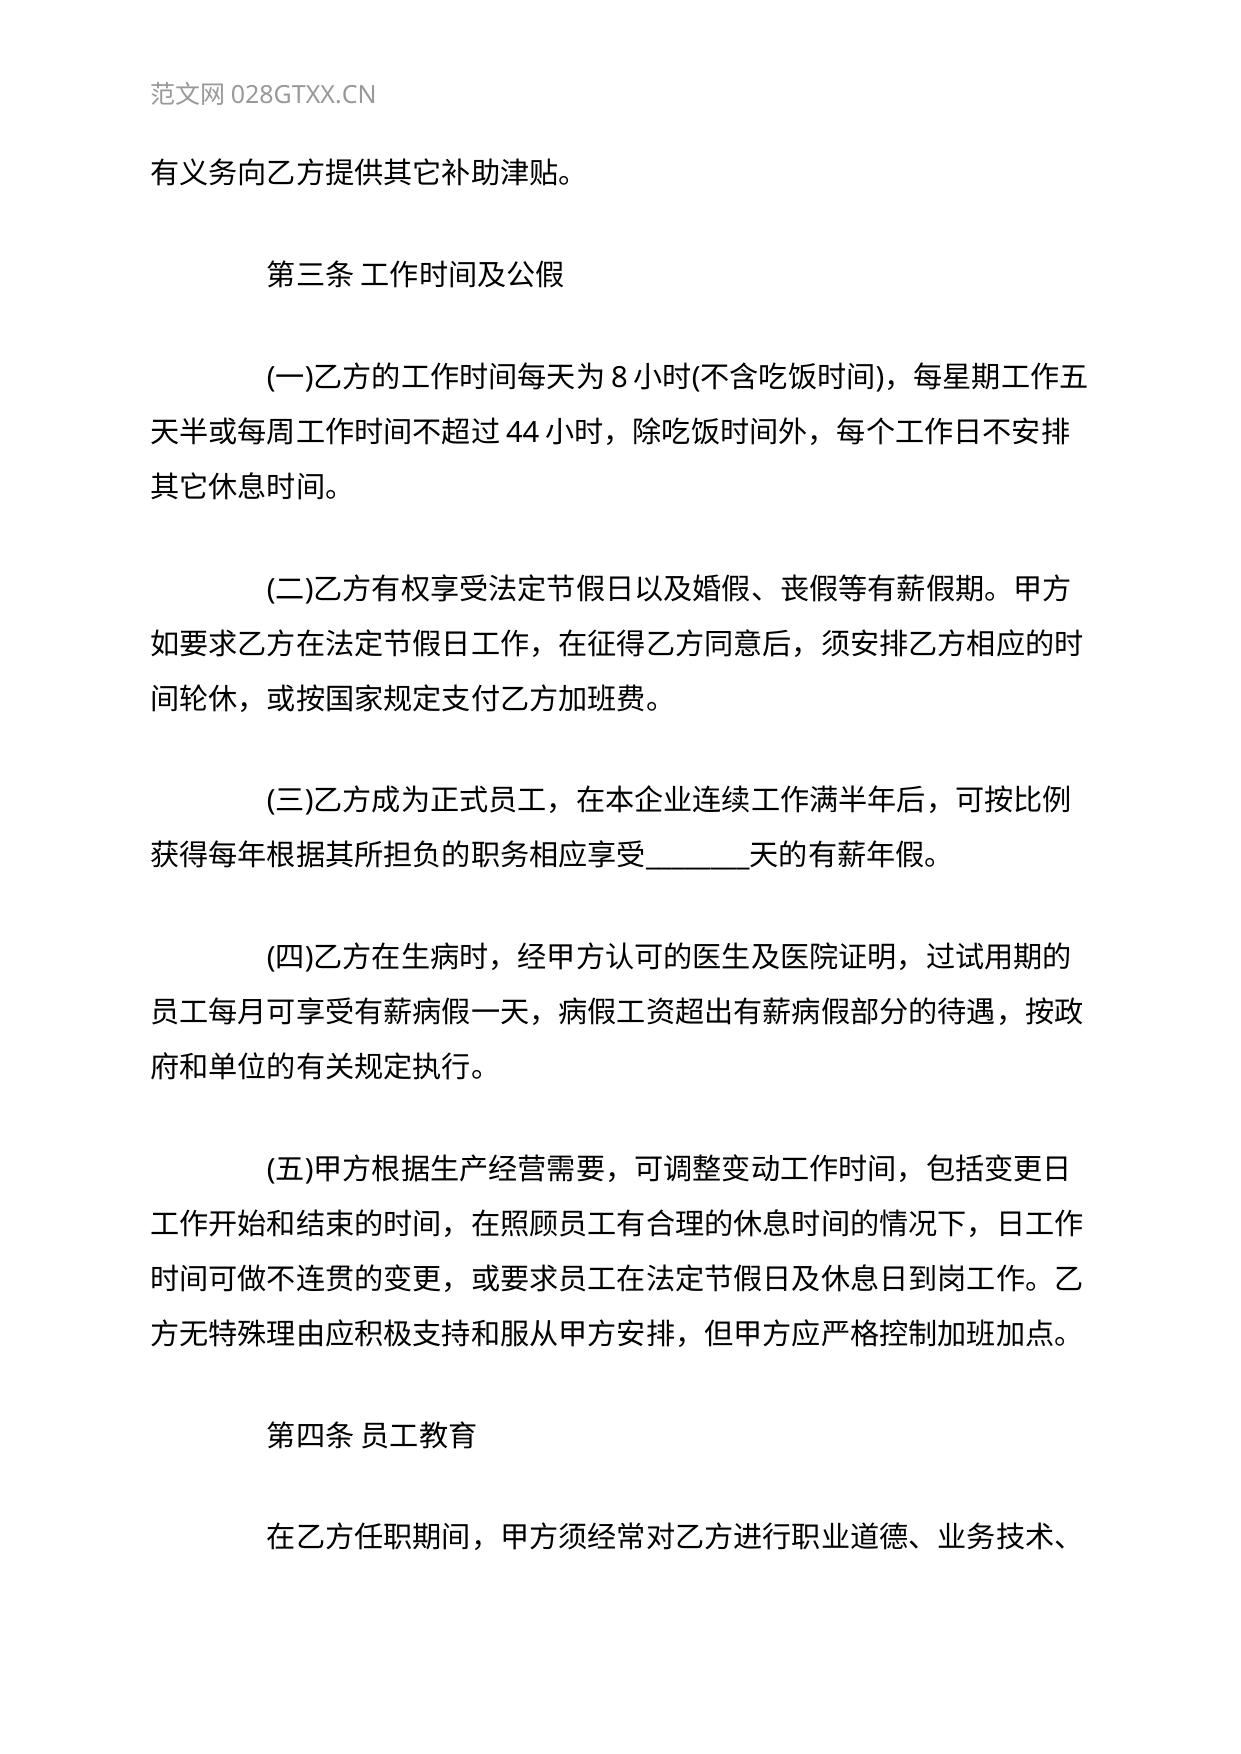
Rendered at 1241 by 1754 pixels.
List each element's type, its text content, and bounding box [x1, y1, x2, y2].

text (一)乙方的工作时间每天为8小时(不含吃饭时间)，每星期工作五天半或每周工作时间不超过44小时，除吃饭时间外，每个工作日不安排其它休息时间。 [150, 353, 1090, 506]
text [150, 1514, 1090, 1556]
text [150, 150, 1090, 192]
text 第四条 员工教育 [150, 1412, 1090, 1454]
text (二)乙方有权享受法定节假日以及婚假、丧假等有薪假期。甲方如要求乙方在法定节假日工作，在征得乙方同意后，须安排乙方相应的时间轮休，或按国家规定支付乙方加班费。 [150, 565, 1090, 717]
text (五)甲方根据生产经营需要，可调整变动工作时间，包括变更日工作开始和结束的时间，在照顾员工有合理的休息时间的情况下，日工作时间可做不连贯的变更，或要求员工在法定节假日及休息日到岗工作。乙方无特殊理由应积极支持和服从甲方安排，但甲方应严格控制加班加点。 [150, 1146, 1090, 1353]
text 第三条 工作时间及公假 [150, 252, 1090, 294]
text (三)乙方成为正式员工，在本企业连续工作满半年后，可按比例获得每年根据其所担负的职务相应享受________天的有薪年假。 [150, 777, 1090, 874]
text (四)乙方在生病时，经甲方认可的医生及医院证明，过试用期的员工每月可享受有薪病假一天，病假工资超出有薪病假部分的待遇，按政府和单位的有关规定执行。 [150, 934, 1090, 1086]
